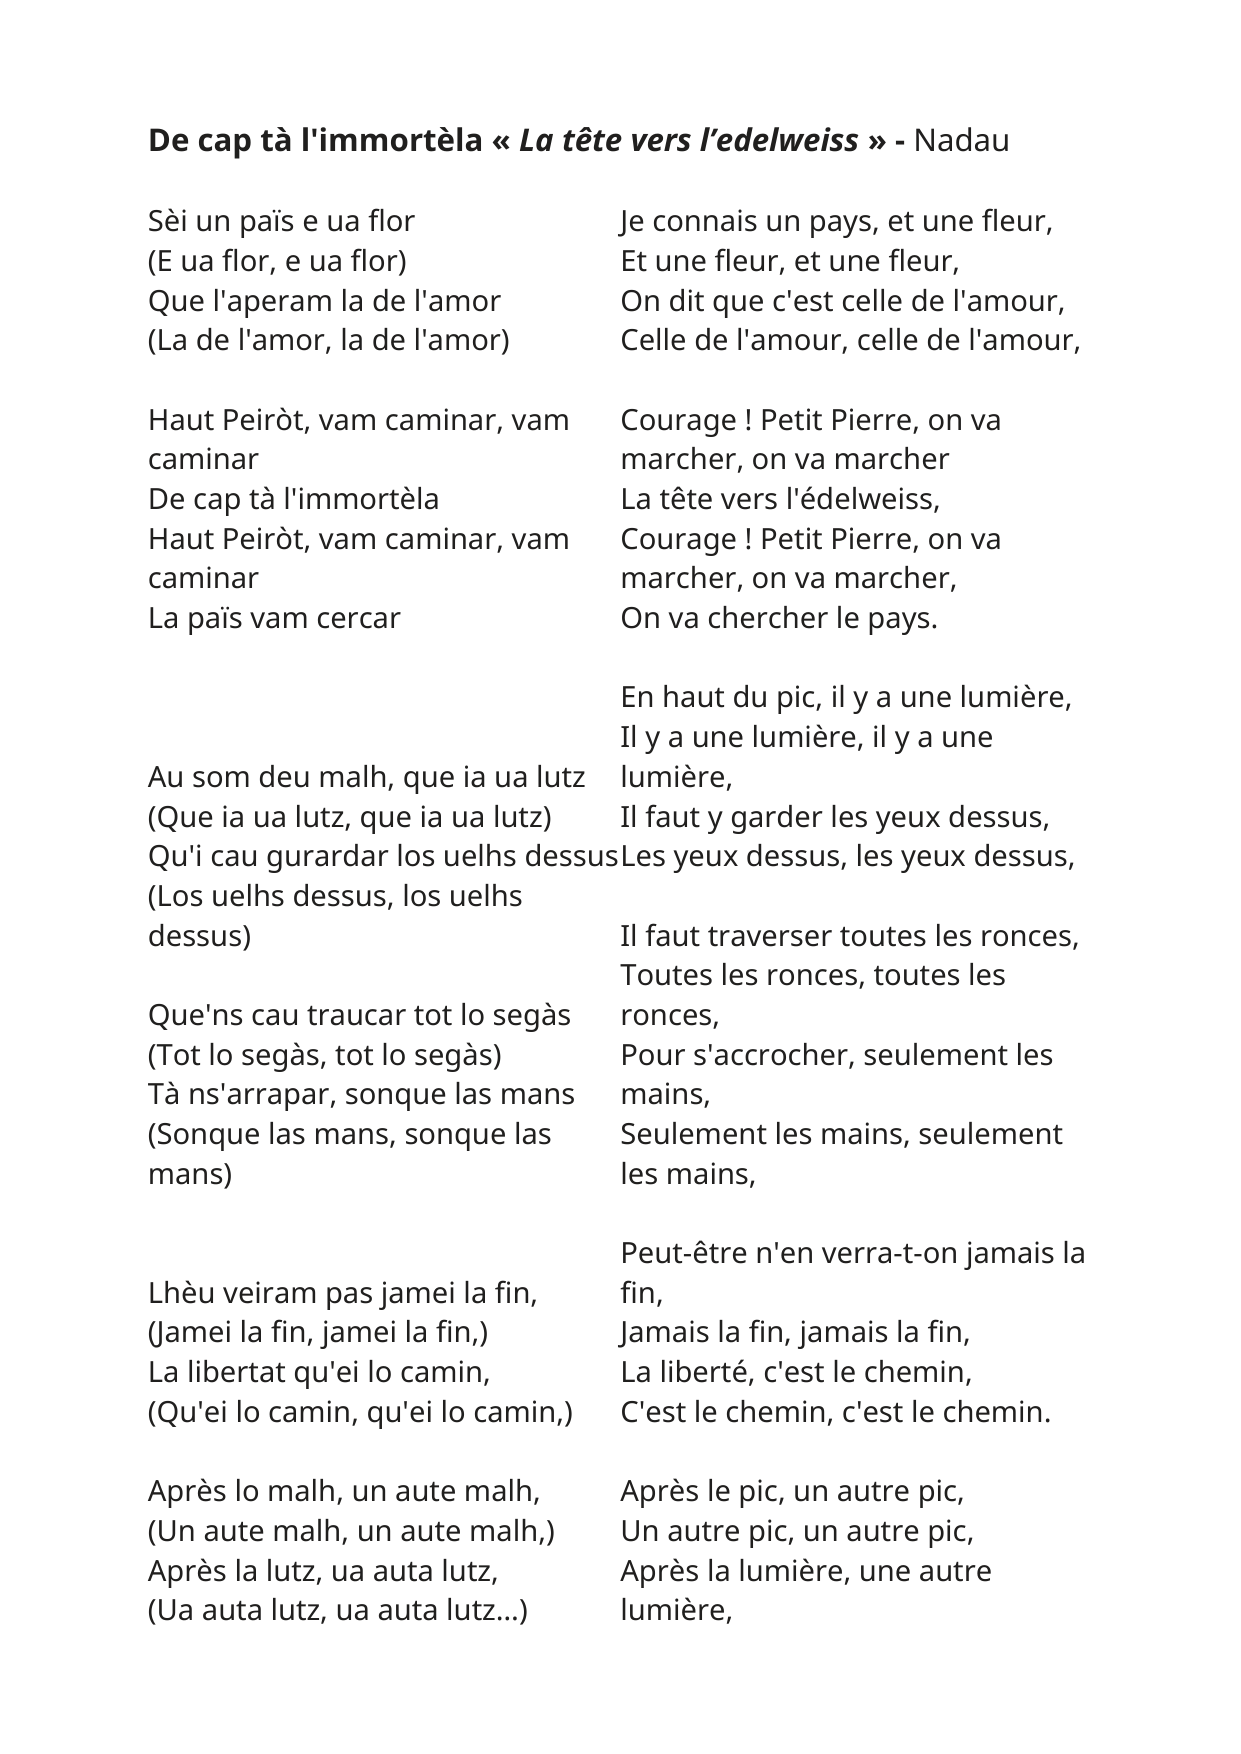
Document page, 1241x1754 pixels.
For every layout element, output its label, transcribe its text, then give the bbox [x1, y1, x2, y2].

text Que l'aperam la de l'amor [148, 280, 620, 319]
text Celle de l'amour, celle de l'amour, [620, 319, 1093, 359]
text Pour s'accrocher, seulement les mains, [620, 1034, 1093, 1113]
text En haut du pic, il y a une lumière, [620, 677, 1093, 716]
text Courage ! Petit Pierre, on va marcher, on va marcher, [620, 518, 1093, 597]
text De cap tà l'immortèla [148, 478, 620, 518]
text (Los uelhs dessus, los uelhs dessus) [148, 875, 620, 954]
text Après lo malh, un aute malh, [148, 1471, 620, 1510]
text (E ua flor, e ua flor) [148, 240, 620, 280]
text Seulement les mains, seulement les mains, [620, 1113, 1093, 1193]
text Haut Peiròt, vam caminar, vam caminar [148, 399, 620, 478]
text (Qu'ei lo camin, qu'ei lo camin,) [148, 1391, 620, 1431]
text C'est le chemin, c'est le chemin. [620, 1391, 1093, 1431]
text Il y a une lumière, il y a une lumière, [620, 716, 1093, 796]
text (Sonque las mans, sonque las mans) [148, 1113, 620, 1193]
text Après le pic, un autre pic, [620, 1471, 1093, 1510]
text Courage ! Petit Pierre, on va marcher, on va marcher [620, 399, 1093, 478]
text Après la lutz, ua auta lutz, [148, 1550, 620, 1589]
text (Que ia ua lutz, que ia ua lutz) [148, 796, 620, 836]
text (Jamei la fin, jamei la fin,) [148, 1312, 620, 1351]
text Il faut traverser toutes les ronces, [620, 915, 1093, 954]
text La tête vers l'édelweiss, [620, 478, 1093, 518]
text Sèi un païs e ua flor [148, 201, 620, 240]
text Au som deu malh, que ia ua lutz [148, 756, 620, 796]
text (Tot lo segàs, tot lo segàs) [148, 1034, 620, 1074]
text Il faut y garder les yeux dessus, [620, 796, 1093, 836]
text La liberté, c'est le chemin, [620, 1351, 1093, 1391]
text Les yeux dessus, les yeux dessus, [620, 836, 1093, 875]
text On dit que c'est celle de l'amour, [620, 280, 1093, 319]
text La libertat qu'ei lo camin, [148, 1351, 620, 1391]
text (La de l'amor, la de l'amor) [148, 319, 620, 359]
text Haut Peiròt, vam caminar, vam caminar [148, 518, 620, 597]
text Que'ns cau traucar tot lo segàs [148, 994, 620, 1034]
text (Un aute malh, un aute malh,) [148, 1510, 620, 1550]
text Lhèu veiram pas jamei la fin, [148, 1272, 620, 1312]
text La païs vam cercar [148, 597, 620, 637]
text De cap tà l'immortèla « La tête vers l’edelweiss » - Nadau [148, 118, 1093, 161]
text Je connais un pays, et une fleur, [620, 201, 1093, 240]
text Et une fleur, et une fleur, [620, 240, 1093, 280]
text Toutes les ronces, toutes les ronces, [620, 954, 1093, 1034]
text Après la lumière, une autre lumière, [620, 1550, 1093, 1629]
text Peut-être n'en verra-t-on jamais la fin, [620, 1232, 1093, 1312]
text On va chercher le pays. [620, 597, 1093, 637]
text Un autre pic, un autre pic, [620, 1510, 1093, 1550]
text (Ua auta lutz, ua auta lutz…) [148, 1589, 620, 1629]
text Tà ns'arrapar, sonque las mans [148, 1074, 620, 1113]
text Jamais la fin, jamais la fin, [620, 1312, 1093, 1351]
text Qu'i cau gurardar los uelhs dessus [148, 836, 620, 875]
